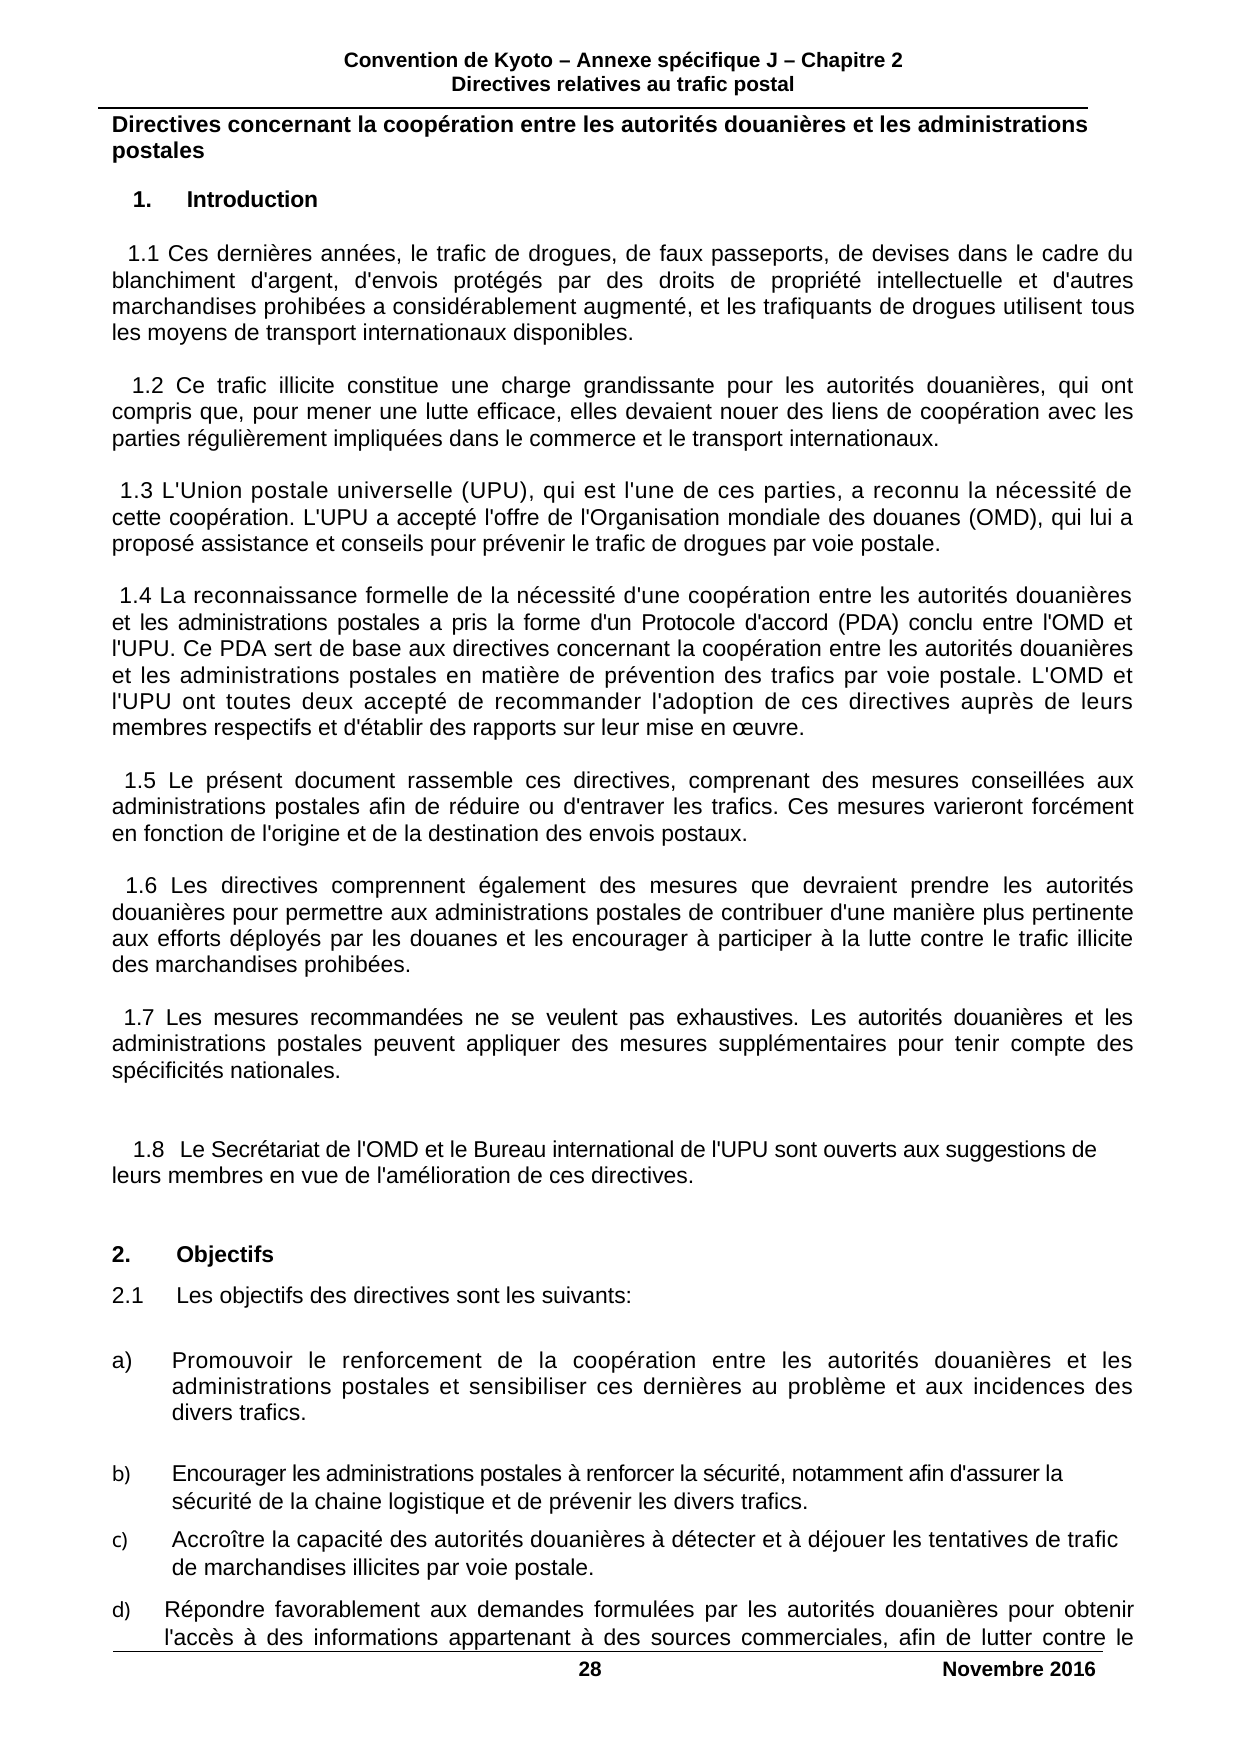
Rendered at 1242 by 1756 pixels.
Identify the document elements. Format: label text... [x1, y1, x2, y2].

text 1.7 Les mesures recommandées ne se veulent pas exhaustives. Les autorités douanières et les administrations postales peuvent appliquer des mesures supplémentaires pour tenir compte des spécificités nationales. [112, 1004, 1134, 1083]
list Accroître la capacité des autorités douanières à détecter et à déjouer les tentatives de trafic de marchandises illicites par voie postale. [112, 1526, 1134, 1580]
text Directives concernant la coopération entre les autorités douanières et les administrations postales [112, 111, 1134, 163]
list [112, 1595, 1134, 1650]
text a) Promouvoir le renforcement de la coopération entre les autorités douanières et les administrations postales et sensibiliser ces dernières au problème et aux incidences des divers trafics. [112, 1347, 1134, 1426]
list Encourager les administrations postales à renforcer la sécurité, notamment afin d'assurer la sécurité de la chaine logistique et de prévenir les divers trafics. [112, 1459, 1134, 1514]
text 1.5 Le présent document rassemble ces directives, comprenant des mesures conseillées aux administrations postales afin de réduire ou d'entraver les trafics. Ces mesures varieront forcément en fonction de l'origine et de la destination des envois postaux. [112, 767, 1134, 846]
text 2.1 Les objectifs des directives sont les suivants: [112, 1282, 1134, 1309]
text 1.8 Le Secrétariat de l'OMD et le Bureau international de l'UPU sont ouverts aux suggestions de leurs membres en vue de l'amélioration de ces directives. [112, 1136, 1134, 1188]
text 1. Introduction [112, 186, 1134, 212]
text 1.6 Les directives comprennent également des mesures que devraient prendre les autorités douanières pour permettre aux administrations postales de contribuer d'une manière plus pertinente aux efforts déployés par les douanes et les encourager à participer à la lutte contre le trafic illicite des marchandises prohibées. [112, 872, 1134, 978]
text 1.2 Ce trafic illicite constitue une charge grandissante pour les autorités douanières, qui ont compris que, pour mener une lutte efficace, elles devaient nouer des liens de coopération avec les parties régulièrement impliquées dans le commerce et le transport internationaux. [112, 372, 1134, 451]
text 2. Objectifs [112, 1241, 1134, 1267]
text 1.1 Ces dernières années, le trafic de drogues, de faux passeports, de devises dans le cadre du blanchiment d'argent, d'envois protégés par des droits de propriété intellectuelle et d'autres marchandises prohibées a considérablement augmenté, et les trafiquants de drogues utilisent tous les moyens de transport internationaux disponibles. [112, 240, 1134, 346]
text 1.4 La reconnaissance formelle de la nécessité d'une coopération entre les autorités douanières et les administrations postales a pris la forme d'un Protocole d'accord (PDA) conclu entre l'OMD et l'UPU. Ce PDA sert de base aux directives concernant la coopération entre les autorités douanières et les administrations postales en matière de prévention des trafics par voie postale. L'OMD et l'UPU ont toutes deux accepté de recommander l'adoption de ces directives auprès de leurs membres respectifs et d'établir des rapports sur leur mise en œuvre. [112, 582, 1134, 741]
text 1.3 L'Union postale universelle (UPU), qui est l'une de ces parties, a reconnu la nécessité de cette coopération. L'UPU a accepté l'offre de l'Organisation mondiale des douanes (OMD), qui lui a proposé assistance et conseils pour prévenir le trafic de drogues par voie postale. [112, 477, 1134, 556]
